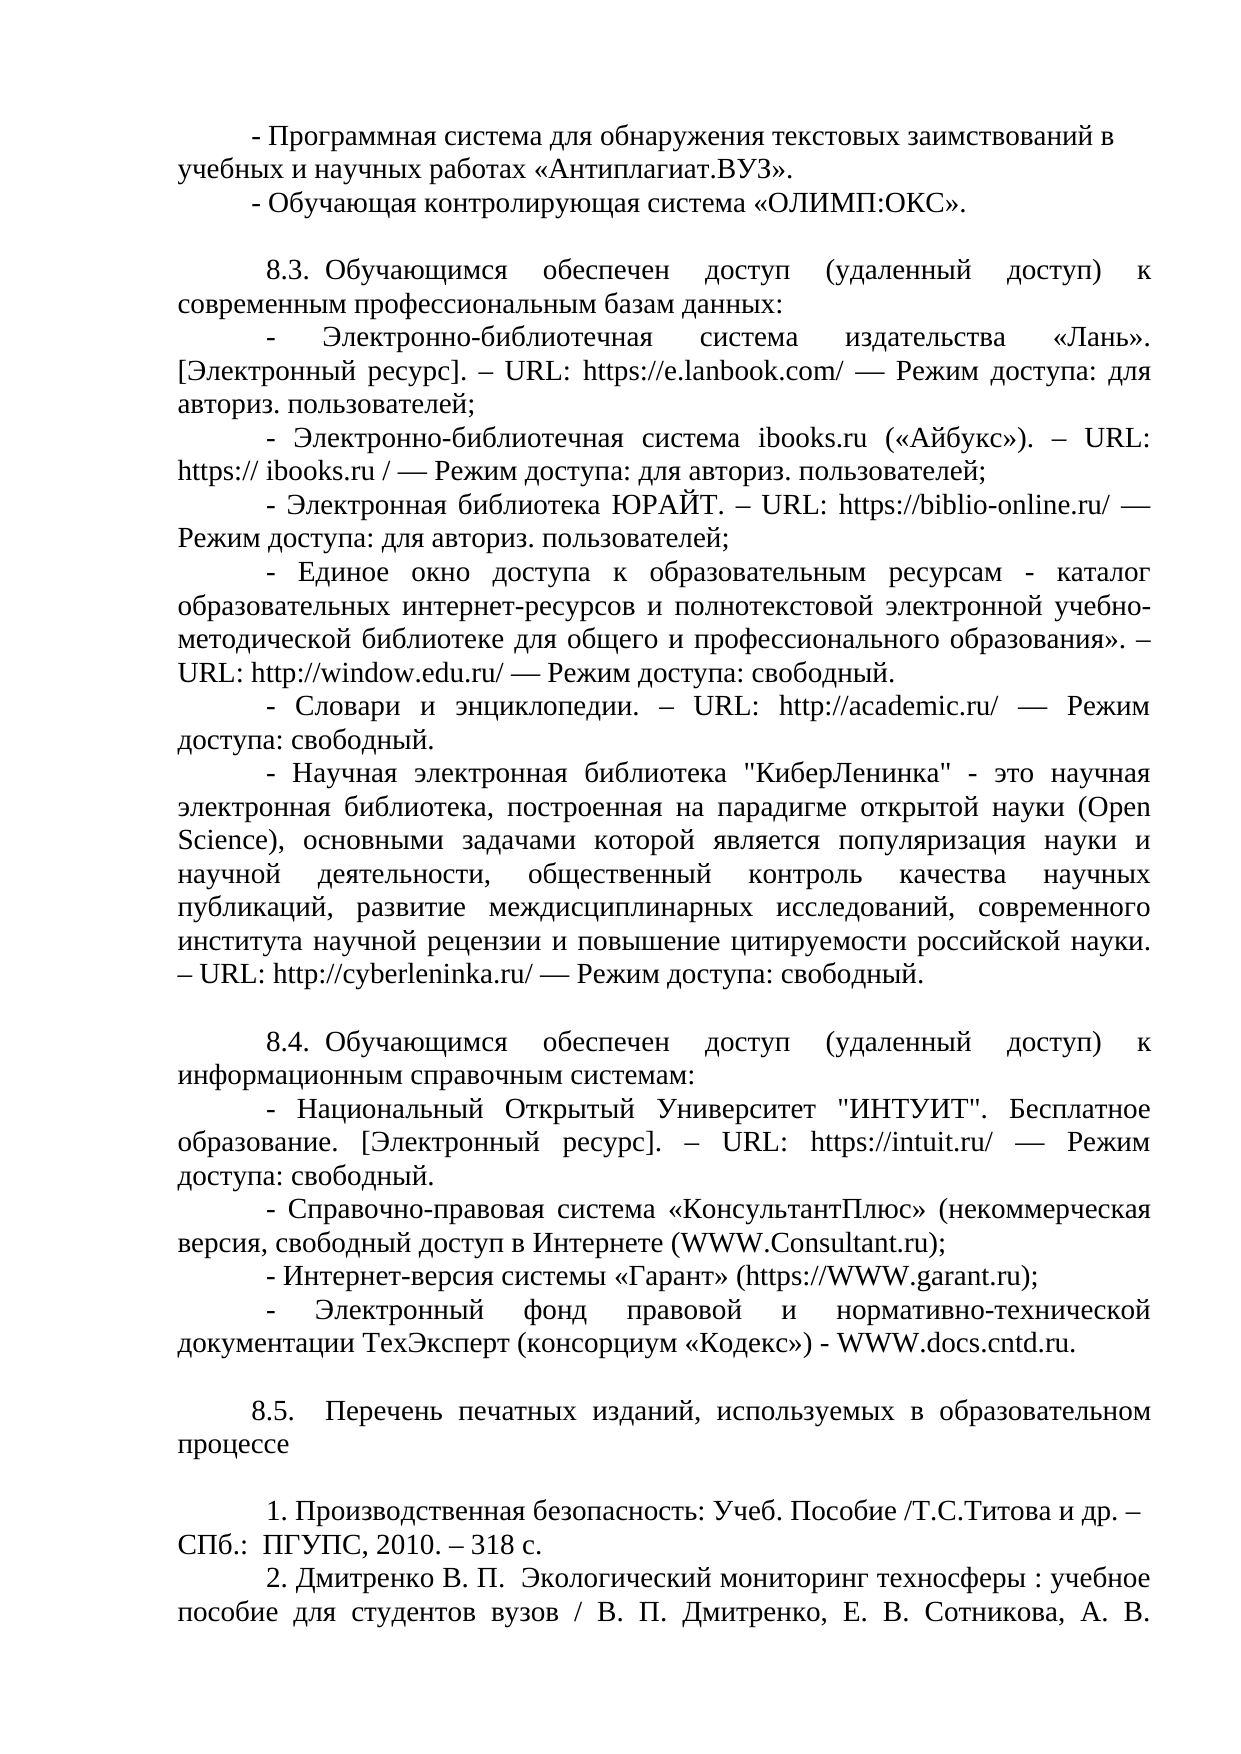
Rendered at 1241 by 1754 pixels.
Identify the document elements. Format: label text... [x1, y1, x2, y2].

text 8.3. Обучающимся обеспечен доступ (удаленный доступ) к современным профессиональным базам данных: [177, 252, 1152, 319]
text - Обучающая контролирующая система «ОЛИМП:ОКС». [177, 185, 1152, 219]
text - Справочно-правовая система «КонсультантПлюс» (некоммерческая версия, свободный доступ в Интернете (WWW.Consultant.ru); [177, 1191, 1152, 1258]
text - Программная система для обнаружения текстовых заимствований в учебных и научных работах «Антиплагиат.ВУЗ». [177, 118, 1152, 185]
text - Электронно-библиотечная система издательства «Лань». [Электронный ресурс]. – URL: https://e.lanbook.com/ — Режим доступа: для авториз. пользователей; [177, 319, 1152, 420]
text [177, 1560, 1152, 1627]
text 1. Производственная безопасность: Учеб. Пособие /Т.С.Титова и др. – СПб.: ПГУПС, 2010. – 318 с. [177, 1493, 1152, 1560]
text - Словари и энциклопедии. – URL: http://academic.ru/ — Режим доступа: свободный. [177, 688, 1152, 755]
text - Научная электронная библиотека "КиберЛенинка" - это научная электронная библиотека, построенная на парадигме открытой науки (Open Science), основными задачами которой является популяризация науки и научной деятельности, общественный контроль качества научных публикаций, развитие междисциплинарных исследований, современного института научной рецензии и повышение цитируемости российской науки. – URL: http://cyberleninka.ru/ — Режим доступа: свободный. [177, 755, 1152, 990]
text - Единое окно доступа к образовательным ресурсам - каталог образовательных интернет-ресурсов и полнотекстовой электронной учебно-методической библиотеке для общего и профессионального образования». – URL: http://window.edu.ru/ — Режим доступа: свободный. [177, 554, 1152, 688]
text - Электронный фонд правовой и нормативно-технической документации ТехЭксперт (консорциум «Кодекс») - WWW.docs.cntd.ru. [177, 1292, 1152, 1359]
text - Электронная библиотека ЮРАЙТ. – URL: https://biblio-online.ru/ — Режим доступа: для авториз. пользователей; [177, 487, 1152, 554]
text 8.5. Перечень печатных изданий, используемых в образовательном процессе [177, 1393, 1152, 1460]
text - Национальный Открытый Университет "ИНТУИТ". Бесплатное образование. [Электронный ресурс]. – URL: https://intuit.ru/ — Режим доступа: свободный. [177, 1091, 1152, 1191]
text - Электронно-библиотечная система ibooks.ru («Айбукс»). – URL: https:// ibooks.ru / — Режим доступа: для авториз. пользователей; [177, 420, 1152, 487]
text 8.4. Обучающимся обеспечен доступ (удаленный доступ) к информационным справочным системам: [177, 1024, 1152, 1091]
text - Интернет-версия системы «Гарант» (https://WWW.garant.ru); [177, 1258, 1152, 1292]
